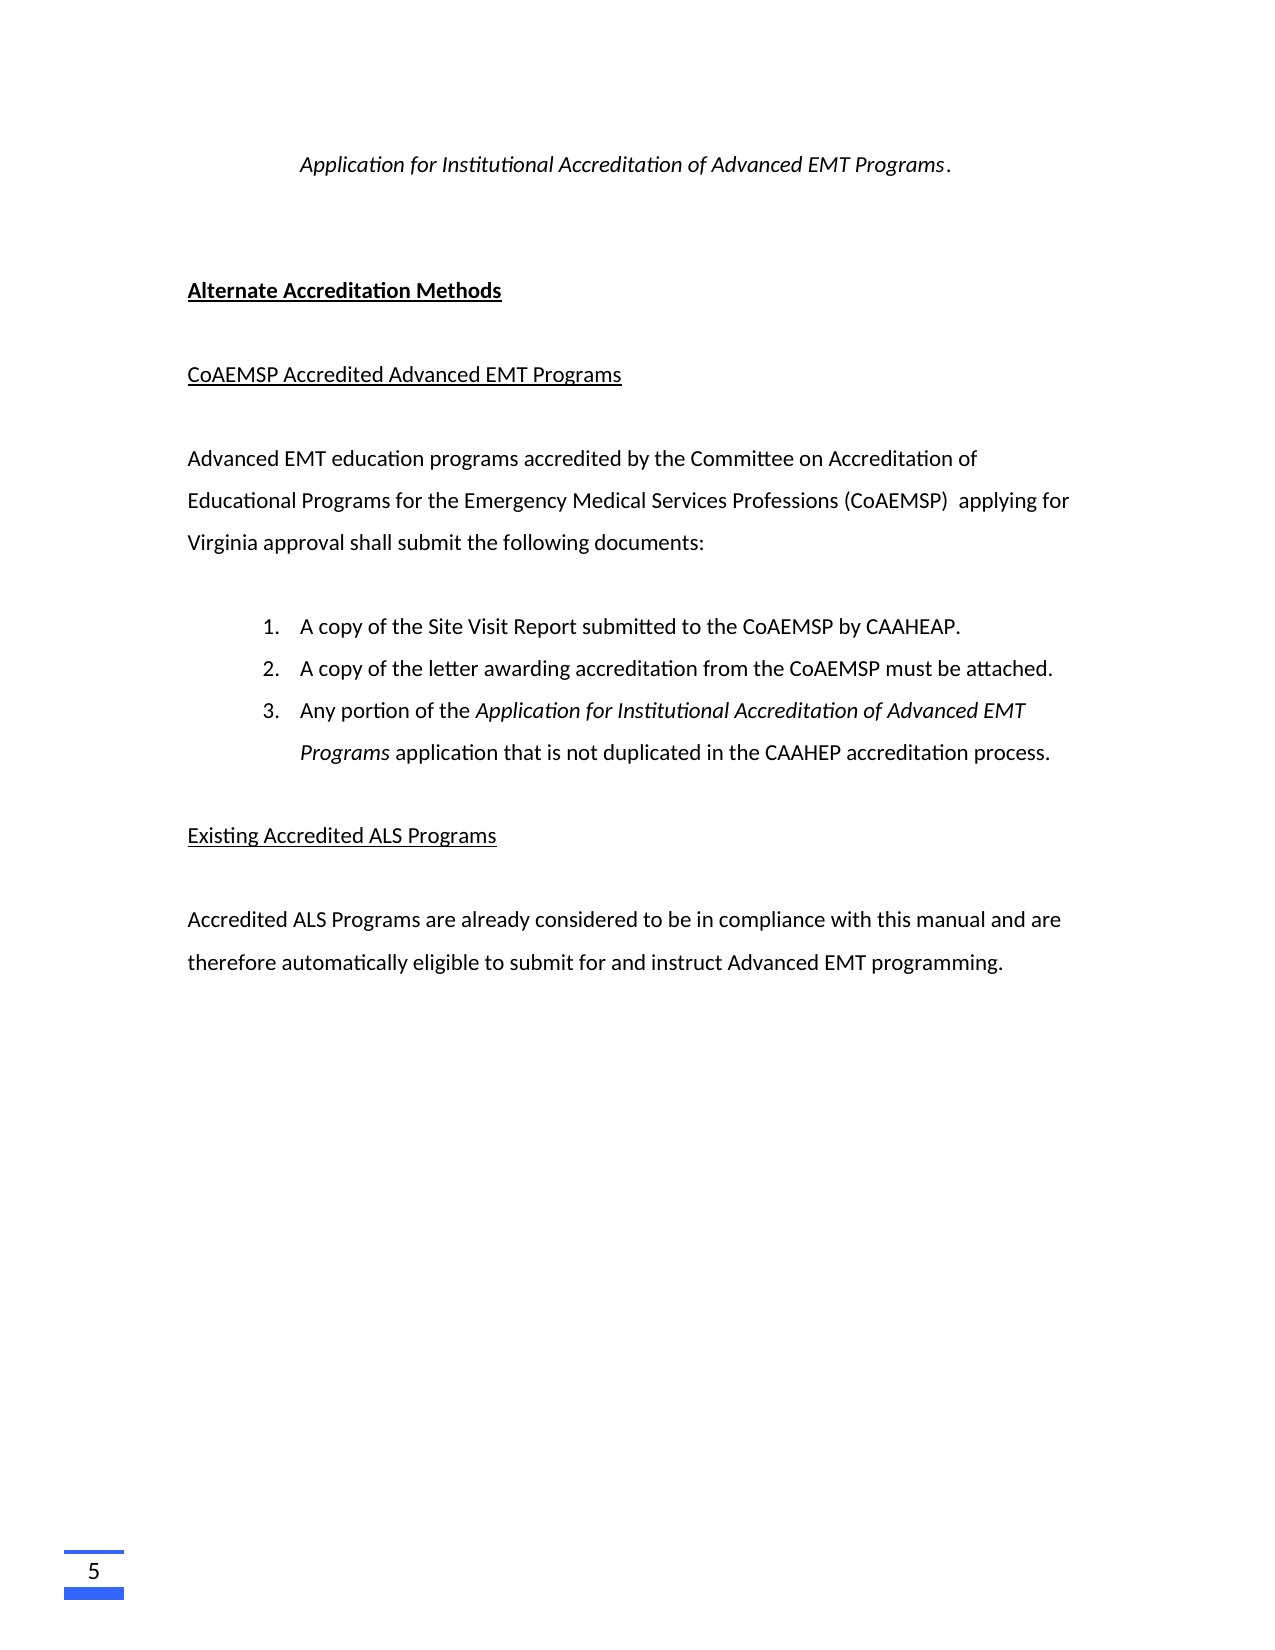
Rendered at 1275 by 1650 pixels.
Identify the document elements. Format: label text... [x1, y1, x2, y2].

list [262, 150, 1087, 178]
list Any portion of the Application for Institutional Accreditation of Advanced EMT Programs application that is not duplicated in the CAAHEP accreditation process. [262, 696, 1087, 766]
text Alternate Accreditation Methods [187, 276, 1087, 304]
list A copy of the letter awarding accreditation from the CoAEMSP must be attached. [262, 654, 1087, 682]
list A copy of the Site Visit Report submitted to the CoAEMSP by CAAHEAP. [262, 612, 1087, 640]
text Existing Accredited ALS Programs [187, 822, 1087, 850]
text CoAEMSP Accredited Advanced EMT Programs [187, 360, 1087, 388]
text Advanced EMT education programs accredited by the Committee on Accreditation of Educational Programs for the Emergency Medical Services Professions (CoAEMSP) applying for Virginia approval shall submit the following documents: [187, 444, 1087, 556]
text Accredited ALS Programs are already considered to be in compliance with this manual and are therefore automatically eligible to submit for and instruct Advanced EMT programming. [187, 906, 1087, 976]
